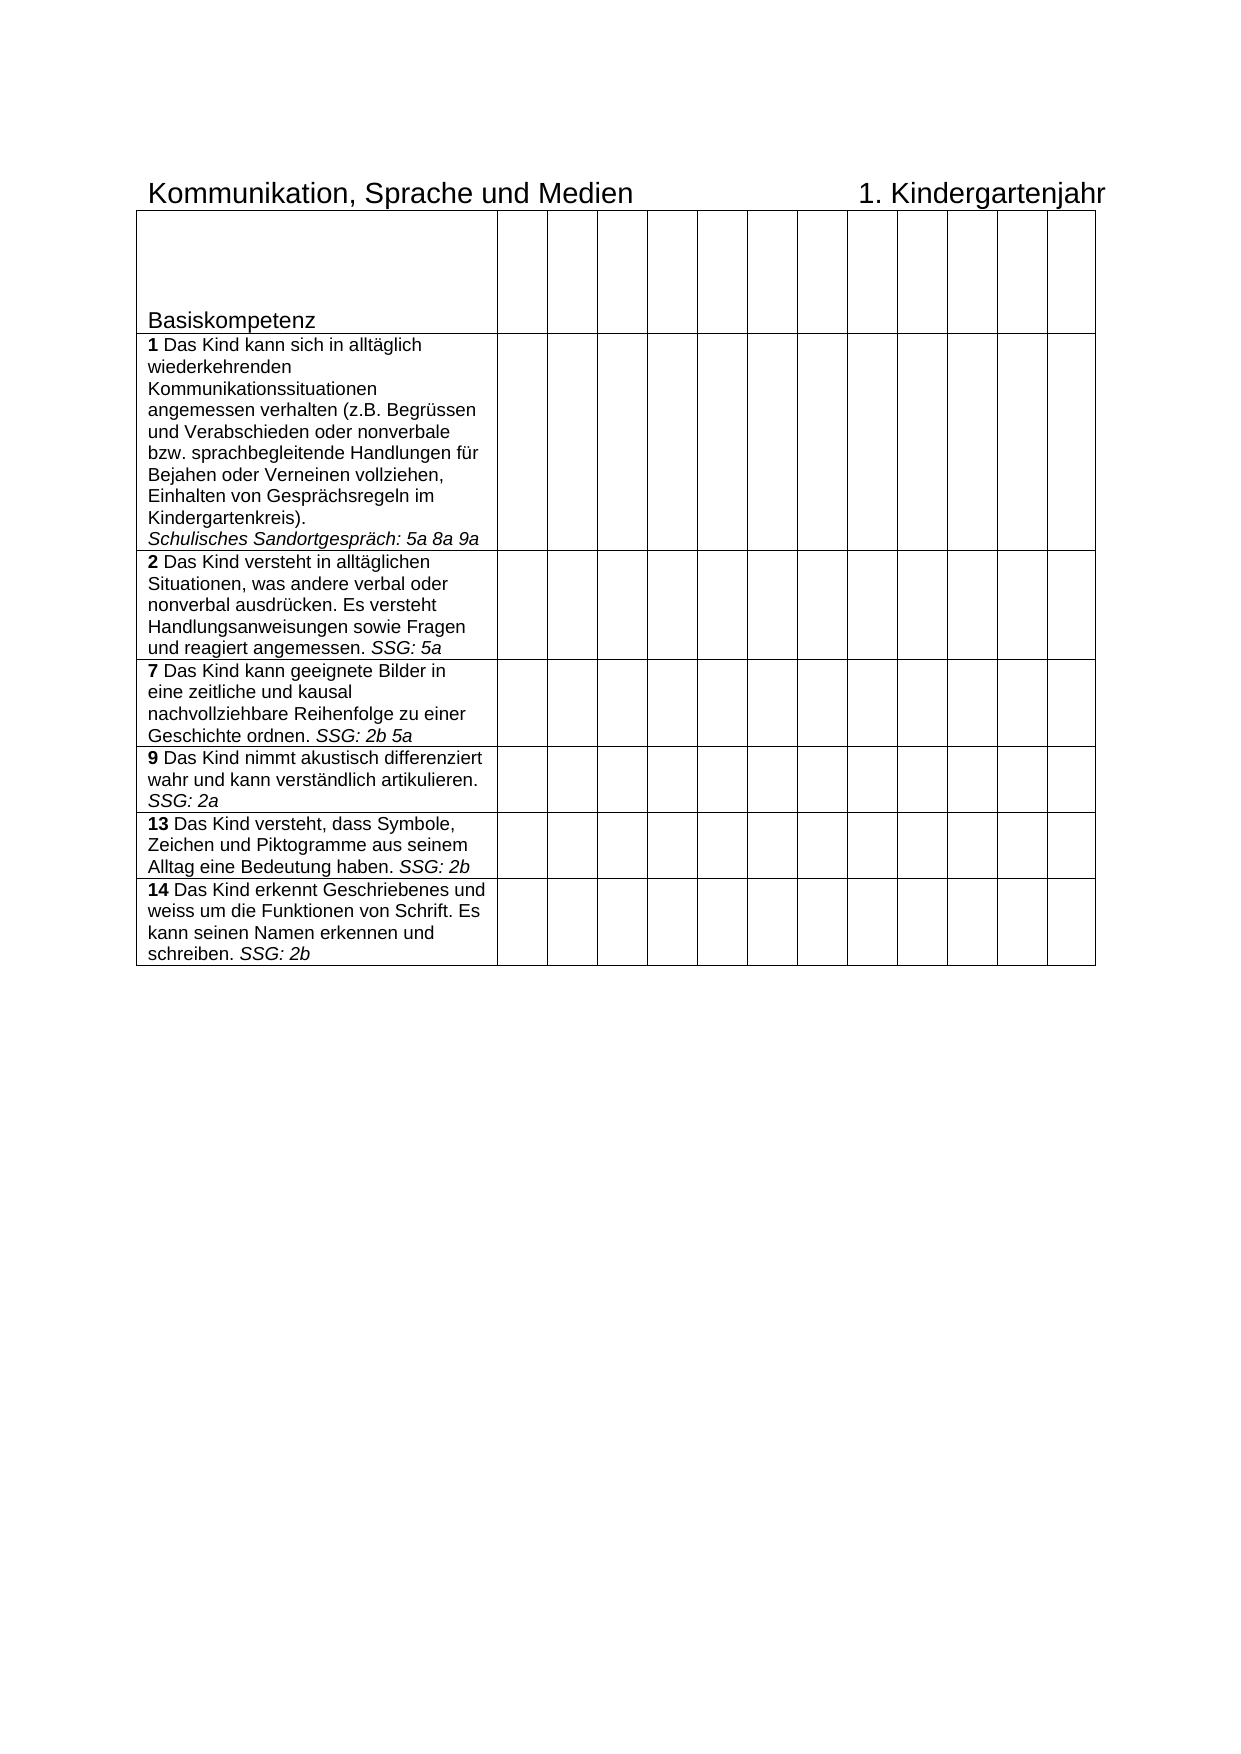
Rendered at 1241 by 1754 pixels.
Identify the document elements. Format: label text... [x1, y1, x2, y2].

table_cell [1048, 334, 1095, 550]
table_cell 9 Das Kind nimmt akustisch differenziert wahr und kann verständlich artikulieren. SSG: 2a [137, 747, 497, 812]
table_cell [648, 747, 697, 812]
table_cell 1 Das Kind kann sich in alltäglich wiederkehrenden Kommunikationssituationen angemessen verhalten (z.B. Begrüssen und Verabschieden oder nonverbale bzw. sprachbegleitende Handlungen für Bejahen oder Verneinen vollziehen, Einhalten von Gesprächsregeln im Kindergartenkreis). Schulisches Sandortgespräch: 5a 8a 9a [137, 334, 497, 550]
table_cell [748, 747, 797, 812]
table_cell [648, 813, 697, 877]
table_cell [698, 879, 747, 965]
table_cell [1048, 211, 1095, 333]
table_cell [698, 747, 747, 812]
table_cell [998, 660, 1047, 746]
table_cell [998, 334, 1047, 550]
table_cell [998, 551, 1047, 659]
table_cell [498, 551, 547, 659]
table_cell [598, 551, 647, 659]
table_cell [548, 211, 597, 333]
table_cell [848, 660, 897, 746]
table_cell [648, 334, 697, 550]
table_cell [698, 660, 747, 746]
table_cell [898, 660, 947, 746]
table_cell [998, 211, 1047, 333]
table_cell [898, 551, 947, 659]
table_cell [898, 211, 947, 333]
table_cell [898, 747, 947, 812]
table_cell Basiskompetenz [137, 211, 497, 333]
table_cell [798, 334, 847, 550]
table_cell 14 Das Kind erkennt Geschriebenes und weiss um die Funktionen von Schrift. Es kann seinen Namen erkennen und schreiben. SSG: 2b [137, 879, 497, 965]
table_cell [748, 660, 797, 746]
table_cell [498, 334, 547, 550]
table_cell [498, 660, 547, 746]
table_cell [848, 813, 897, 877]
table_cell [698, 551, 747, 659]
table_cell [898, 813, 947, 877]
table_cell [498, 211, 547, 333]
table_cell [748, 211, 797, 333]
table_cell 7 Das Kind kann geeignete Bilder in eine zeitliche und kausal nachvollziehbare Reihenfolge zu einer Geschichte ordnen. SSG: 2b 5a [137, 660, 497, 746]
table_cell [998, 879, 1047, 965]
table_cell [1048, 551, 1095, 659]
table_cell [748, 334, 797, 550]
table_cell [598, 879, 647, 965]
table_cell [948, 747, 997, 812]
table_cell [948, 211, 997, 333]
table_cell [848, 334, 897, 550]
table_cell [948, 813, 997, 877]
table_cell [548, 879, 597, 965]
table_cell [748, 879, 797, 965]
table_cell [1048, 813, 1095, 877]
table_cell [798, 747, 847, 812]
table_cell [498, 747, 547, 812]
table_cell [1048, 879, 1095, 965]
table_cell [998, 747, 1047, 812]
table_cell [548, 747, 597, 812]
table_cell [948, 660, 997, 746]
table_cell [898, 879, 947, 965]
table_cell [498, 879, 547, 965]
table_cell [498, 813, 547, 877]
table_cell [1048, 747, 1095, 812]
table_cell [698, 334, 747, 550]
table_cell [798, 879, 847, 965]
table_cell 13 Das Kind versteht, dass Symbole, Zeichen und Piktogramme aus seinem Alltag eine Bedeutung haben. SSG: 2b [137, 813, 497, 877]
table_cell [948, 334, 997, 550]
table_header 1. Kindergartenjahr [783, 176, 1117, 210]
table_cell [648, 879, 697, 965]
table_cell [798, 211, 847, 333]
table_cell [1048, 660, 1095, 746]
table_cell [898, 334, 947, 550]
table_cell [848, 747, 897, 812]
table_cell [748, 551, 797, 659]
table_cell [748, 813, 797, 877]
table_cell [698, 813, 747, 877]
table_header Kommunikation, Sprache und Medien [136, 176, 783, 210]
table_cell [948, 551, 997, 659]
table_cell [698, 211, 747, 333]
table_cell [598, 813, 647, 877]
table_cell [548, 551, 597, 659]
table_cell [548, 334, 597, 550]
table_cell [998, 813, 1047, 877]
table_cell [848, 879, 897, 965]
table_cell [598, 334, 647, 550]
table_cell [548, 813, 597, 877]
table_cell [848, 551, 897, 659]
table_cell 2 Das Kind versteht in alltäglichen Situationen, was andere verbal oder nonverbal ausdrücken. Es versteht Handlungsanweisungen sowie Fragen und reagiert angemessen. SSG: 5a [137, 551, 497, 659]
table_cell [798, 813, 847, 877]
table_cell [798, 551, 847, 659]
table_cell [798, 660, 847, 746]
table_cell [648, 551, 697, 659]
table_cell [848, 211, 897, 333]
table_cell [598, 747, 647, 812]
table_cell [948, 879, 997, 965]
table_cell [648, 211, 697, 333]
table_cell [548, 660, 597, 746]
table_cell [598, 211, 647, 333]
table_cell [648, 660, 697, 746]
table_cell [598, 660, 647, 746]
